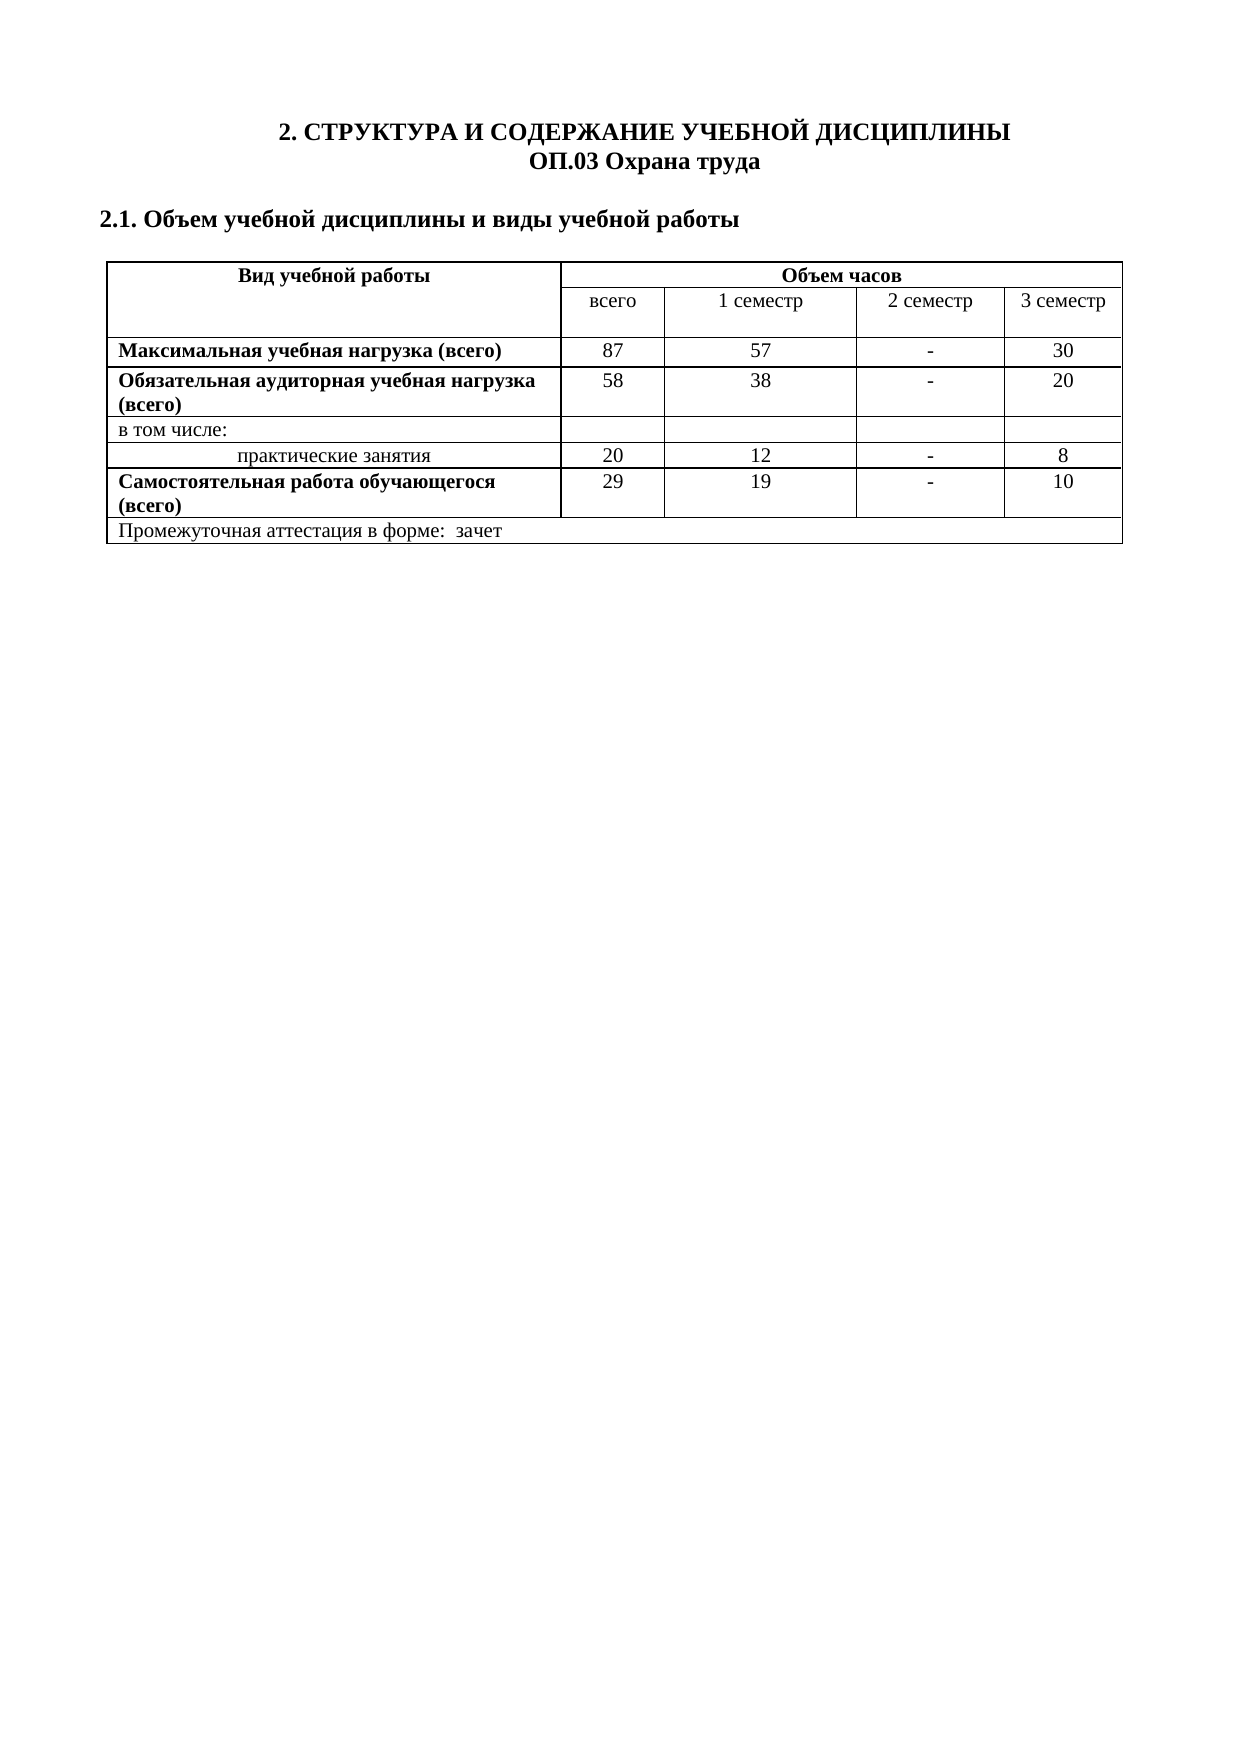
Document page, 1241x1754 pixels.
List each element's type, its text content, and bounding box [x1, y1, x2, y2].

table_cell 57 [665, 338, 856, 366]
text ОП.03 Охрана труда [118, 146, 1171, 175]
table_cell 29 [562, 469, 664, 517]
table_cell 12 [665, 443, 856, 467]
text 2. СТРУКТУРА И СОДЕРЖАНИЕ УЧЕБНОЙ ДИСЦИПЛИНЫ [118, 117, 1171, 146]
table_cell в том числе: [108, 417, 560, 441]
table_cell 30 [1005, 336, 1122, 366]
table_cell Промежуточная аттестация в форме: зачет [108, 517, 1122, 542]
table_cell 20 [1005, 366, 1122, 416]
table_header Вид учебной работы [108, 263, 560, 336]
table_cell 38 [665, 368, 856, 416]
table_cell Самостоятельная работа обучающегося (всего) [108, 469, 560, 517]
table_cell 10 [1005, 467, 1122, 517]
table_cell 87 [562, 338, 664, 366]
table_cell [562, 417, 664, 441]
table_cell Максимальная учебная нагрузка (всего) [108, 338, 560, 366]
table_cell всего [562, 288, 664, 336]
table_cell [1005, 416, 1122, 441]
table_cell - [857, 338, 1004, 366]
table_cell [857, 417, 1004, 441]
table_cell Обязательная аудиторная учебная нагрузка (всего) [108, 368, 560, 416]
table_cell практические занятия [108, 443, 560, 467]
table_cell 1 семестр [665, 288, 856, 336]
table_header Объем часов [562, 263, 1122, 287]
table_cell 2 семестр [857, 288, 1004, 336]
table_cell 20 [562, 443, 664, 467]
table_cell 58 [562, 368, 664, 416]
table_cell 3 семестр [1005, 287, 1122, 336]
table_cell 19 [665, 469, 856, 517]
text 2.1. Объем учебной дисциплины и виды учебной работы [99, 204, 1152, 232]
table_cell [665, 417, 856, 441]
table_cell - [857, 443, 1004, 467]
table_cell 8 [1005, 441, 1122, 467]
table_cell - [857, 368, 1004, 416]
table_cell - [857, 469, 1004, 517]
